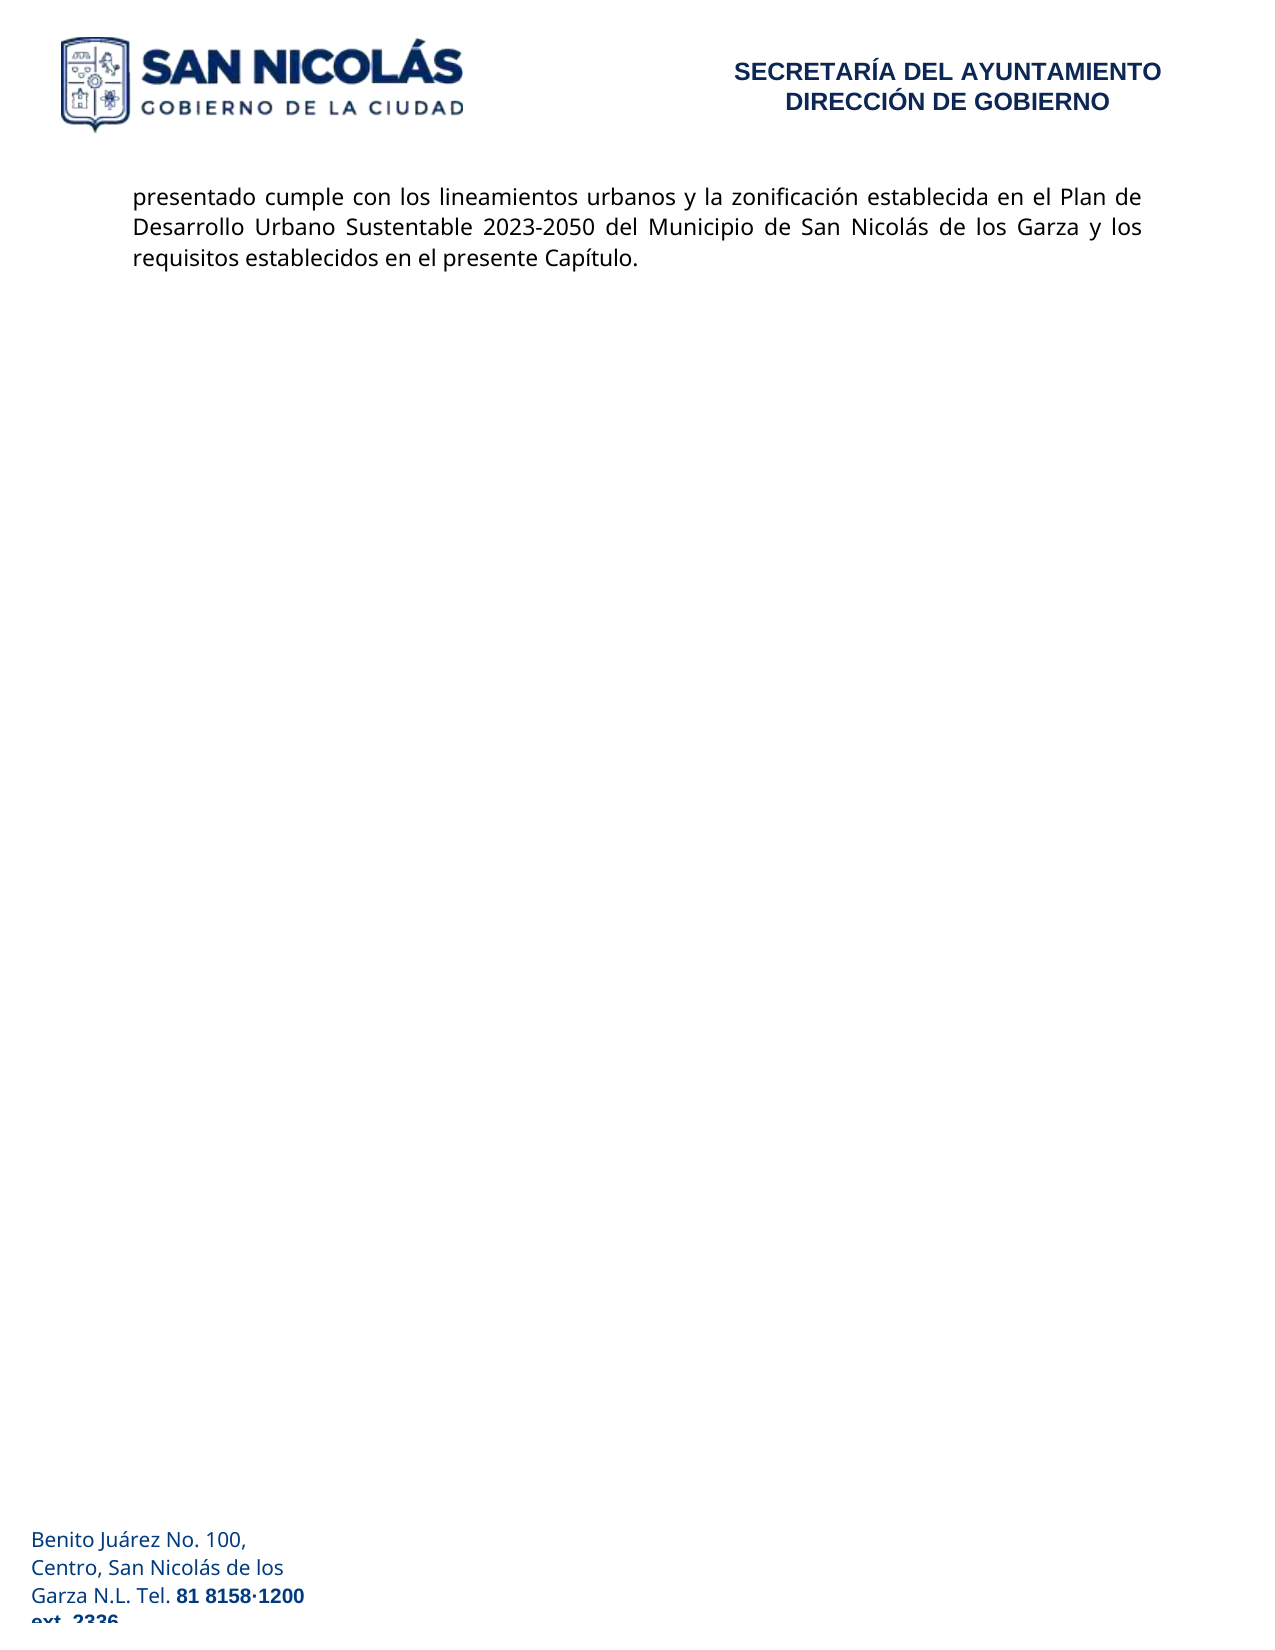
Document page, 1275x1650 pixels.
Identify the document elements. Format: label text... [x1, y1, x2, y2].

picture [61, 37, 463, 133]
